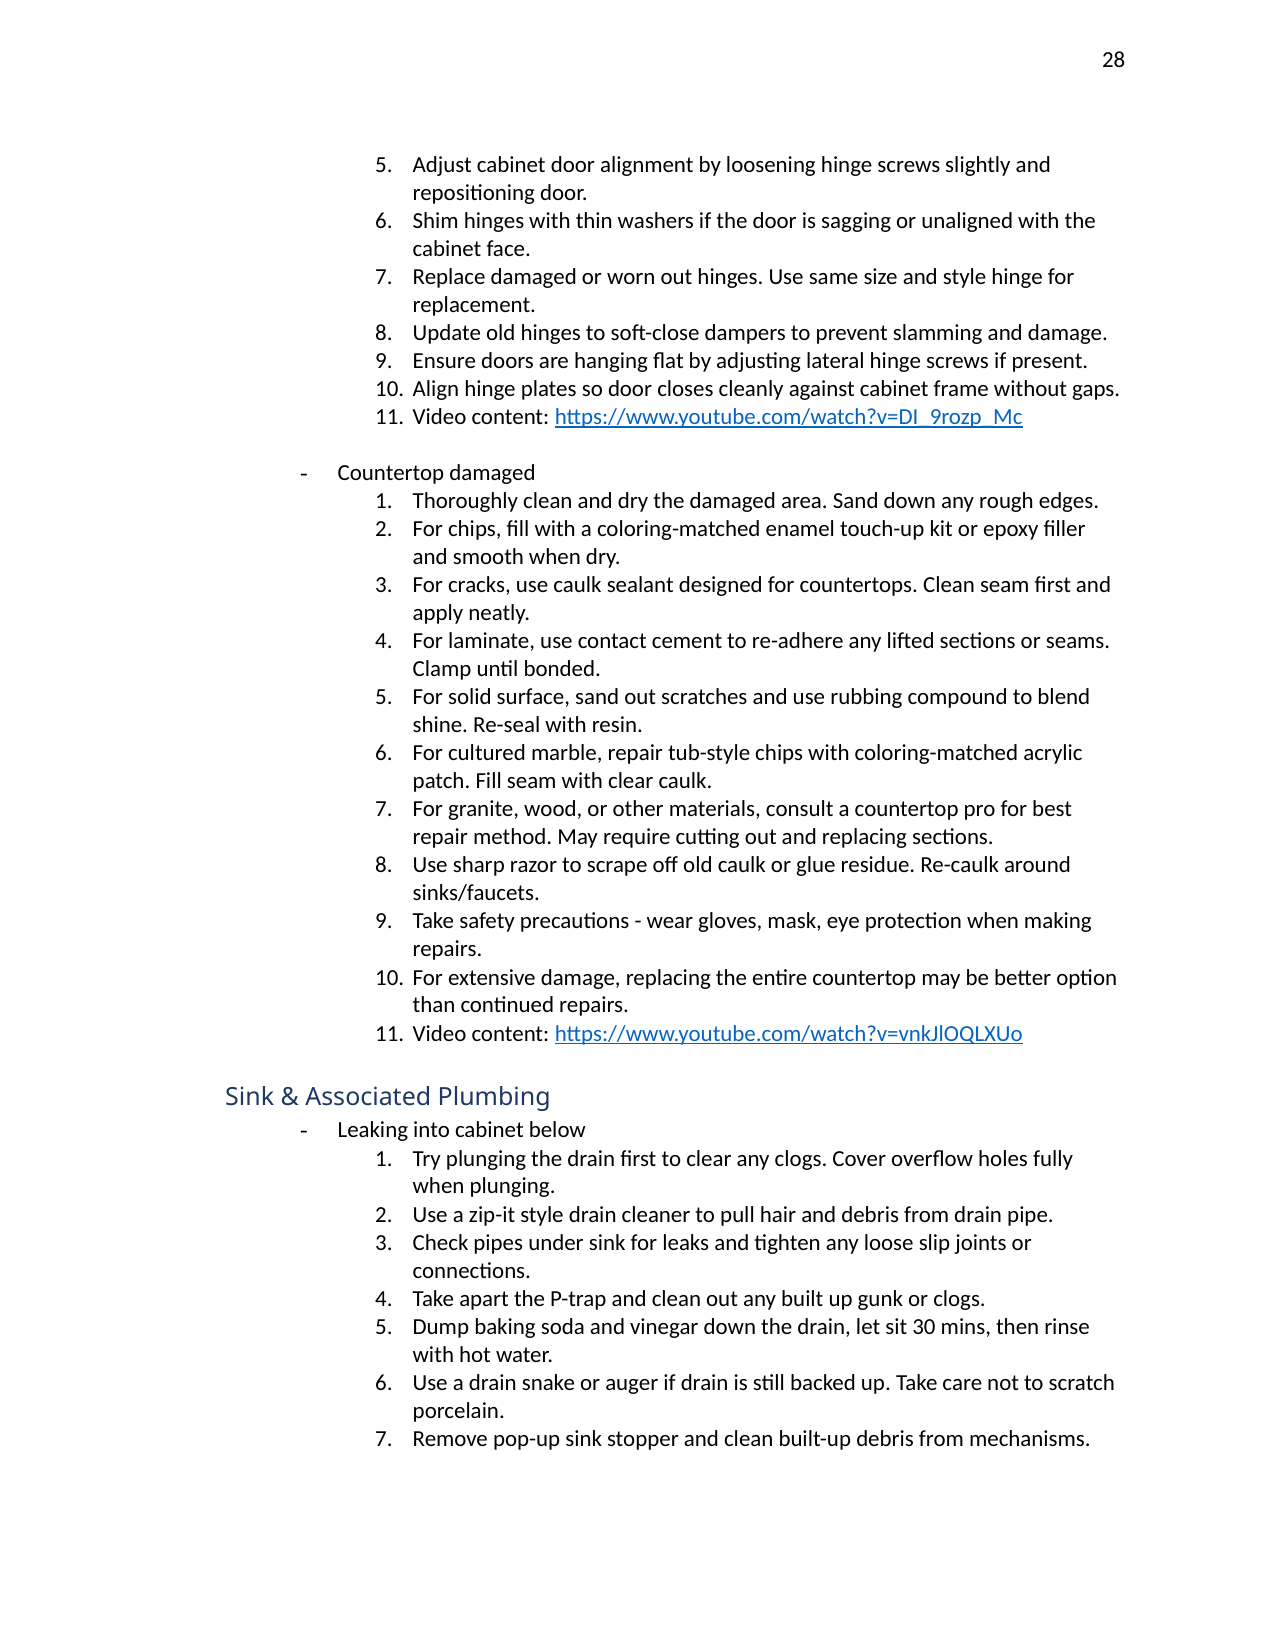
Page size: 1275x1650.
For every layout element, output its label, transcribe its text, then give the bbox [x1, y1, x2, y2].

list For cultured marble, repair tub-style chips with coloring-matched acrylic patch. Fill seam with clear caulk. [375, 738, 1125, 794]
list For granite, wood, or other materials, consult a countertop pro for best repair method. May require cutting out and replacing sections. [375, 794, 1125, 851]
list For chips, fill with a coloring-matched enamel touch-up kit or epoxy filler and smooth when dry. [375, 514, 1125, 570]
list Check pipes under sink for leaks and tighten any loose slip joints or connections. [375, 1228, 1125, 1284]
list Video content: https://www.youtube.com/watch?v=DI_9rozp_Mc [375, 402, 1125, 430]
list Adjust cabinet door alignment by loosening hinge screws slightly and repositioning door. [375, 150, 1125, 206]
list Try plunging the drain first to clear any clogs. Cover overflow holes fully when plunging. [375, 1144, 1125, 1200]
list For laminate, use contact cement to re-adhere any lifted sections or seams. Clamp until bonded. [375, 626, 1125, 682]
list Take safety precautions - wear gloves, mask, eye protection when making repairs. [375, 907, 1125, 963]
list Ensure doors are hanging flat by adjusting lateral hinge screws if present. [375, 346, 1125, 374]
list Thoroughly clean and dry the damaged area. Sand down any rough edges. [375, 486, 1125, 514]
list Update old hinges to soft-close dampers to prevent slamming and damage. [375, 318, 1125, 346]
list Use sharp razor to scrape off old caulk or glue residue. Re-caulk around sinks/faucets. [375, 851, 1125, 907]
subtitle Sink & Associated Plumbing [150, 1079, 1125, 1113]
list Leaking into cabinet below [300, 1116, 1125, 1144]
list Video content: https://www.youtube.com/watch?v=vnkJlOQLXUo [375, 1019, 1125, 1047]
list Shim hinges with thin washers if the door is sagging or unaligned with the cabinet face. [375, 206, 1125, 262]
list Use a zip-it style drain cleaner to pull hair and debris from drain pipe. [375, 1200, 1125, 1228]
list For cracks, use caulk sealant designed for countertops. Clean seam first and apply neatly. [375, 570, 1125, 626]
list Replace damaged or worn out hinges. Use same size and style hinge for replacement. [375, 262, 1125, 318]
list Take apart the P-trap and clean out any built up gunk or clogs. [375, 1284, 1125, 1312]
list Remove pop-up sink stopper and clean built-up debris from mechanisms. [375, 1424, 1125, 1452]
list Use a drain snake or auger if drain is still backed up. Take care not to scratch porcelain. [375, 1368, 1125, 1424]
list Countertop damaged [300, 458, 1125, 486]
list Align hinge plates so door closes cleanly against cabinet frame without gaps. [375, 374, 1125, 402]
list For extensive damage, replacing the entire countertop may be better option than continued repairs. [375, 963, 1125, 1019]
list Dump baking soda and vinegar down the drain, let sit 30 mins, then rinse with hot water. [375, 1312, 1125, 1368]
list For solid surface, sand out scratches and use rubbing compound to blend shine. Re-seal with resin. [375, 682, 1125, 738]
